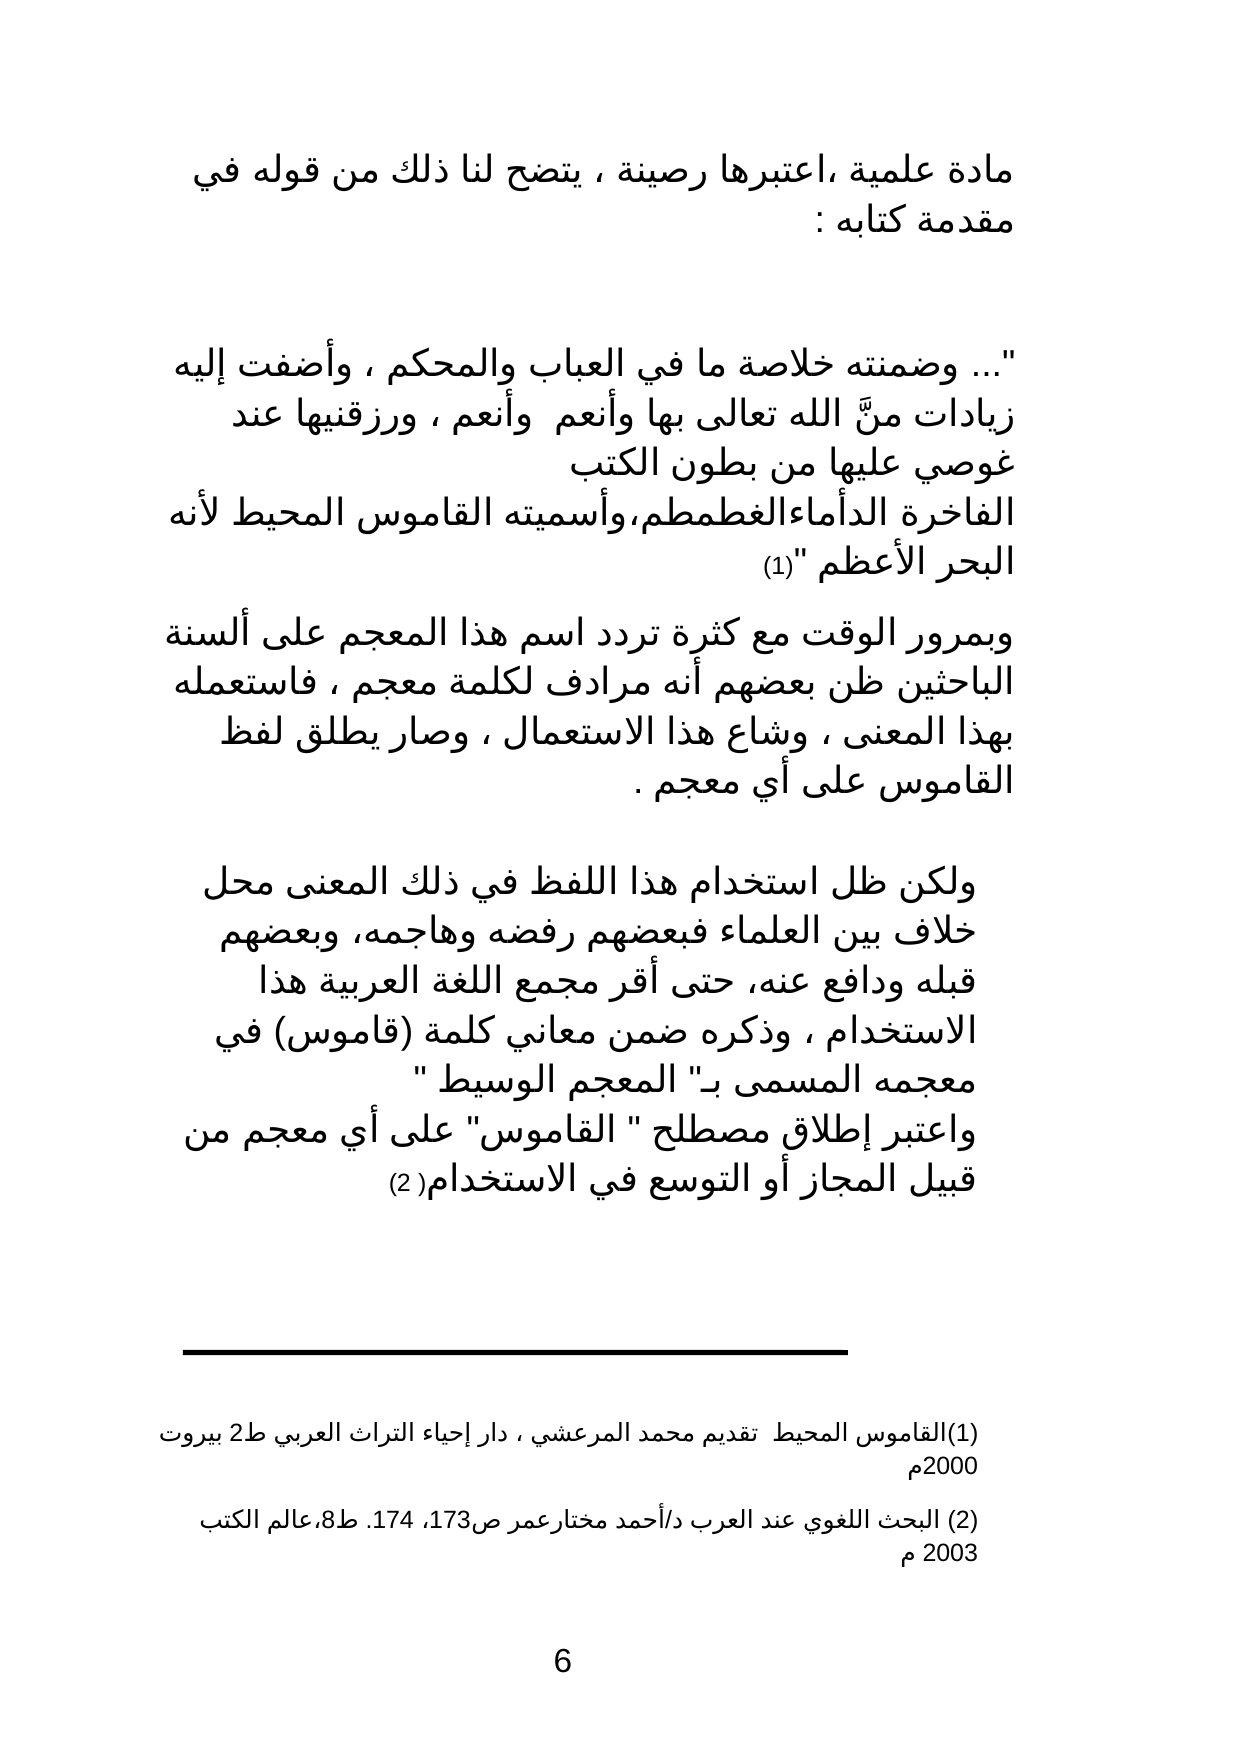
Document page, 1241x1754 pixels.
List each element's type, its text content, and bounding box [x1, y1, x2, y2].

text (1)القاموس المحيط تقديم محمد المرعشي ، دار إحياء التراث العربي ط2 بيروت 2000م [148, 1418, 978, 1480]
text وبمرور الوقت مع كثرة تردد اسم هذا المعجم على ألسنة الباحثين ظن بعضهم أنه مرادف لكلمة معجم ، فاستعمله بهذا المعنى ، وشاع هذا الاستعمال ، وصار يطلق لفظ القاموس على أي معجم . [148, 610, 1016, 834]
text (2) البحث اللغوي عند العرب د/أحمد مختارعمر ص173، 174. ط8،عالم الكتب2003 م [148, 1505, 978, 1567]
text "... وضمنته خلاصة ما في العباب والمحكم ، وأضفت إليه زيادات منَّ الله تعالى بها وأنعم وأنعم ، ورزقنيها عند غوصي عليها من بطون الكتب الفاخرة الدأماءالغطمطم،وأسميته القاموس المحيط لأنه البحر الأعظم "(1) [148, 341, 1016, 583]
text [148, 148, 1016, 240]
text ولكن ظل استخدام هذا اللفظ في ذلك المعنى محل خلاف بين العلماء فبعضهم رفضه وهاجمه، وبعضهم قبله ودافع عنه، حتى أقر مجمع اللغة العربية هذا الاستخدام ، وذكره ضمن معاني كلمة (قاموس) في معجمه المسمى بـ" المعجم الوسيط " واعتبر إطلاق مصطلح " القاموس" على أي معجم من قبيل المجاز أو التوسع في الاستخدام( 2) [148, 859, 978, 1281]
text 6 [148, 1592, 978, 1679]
